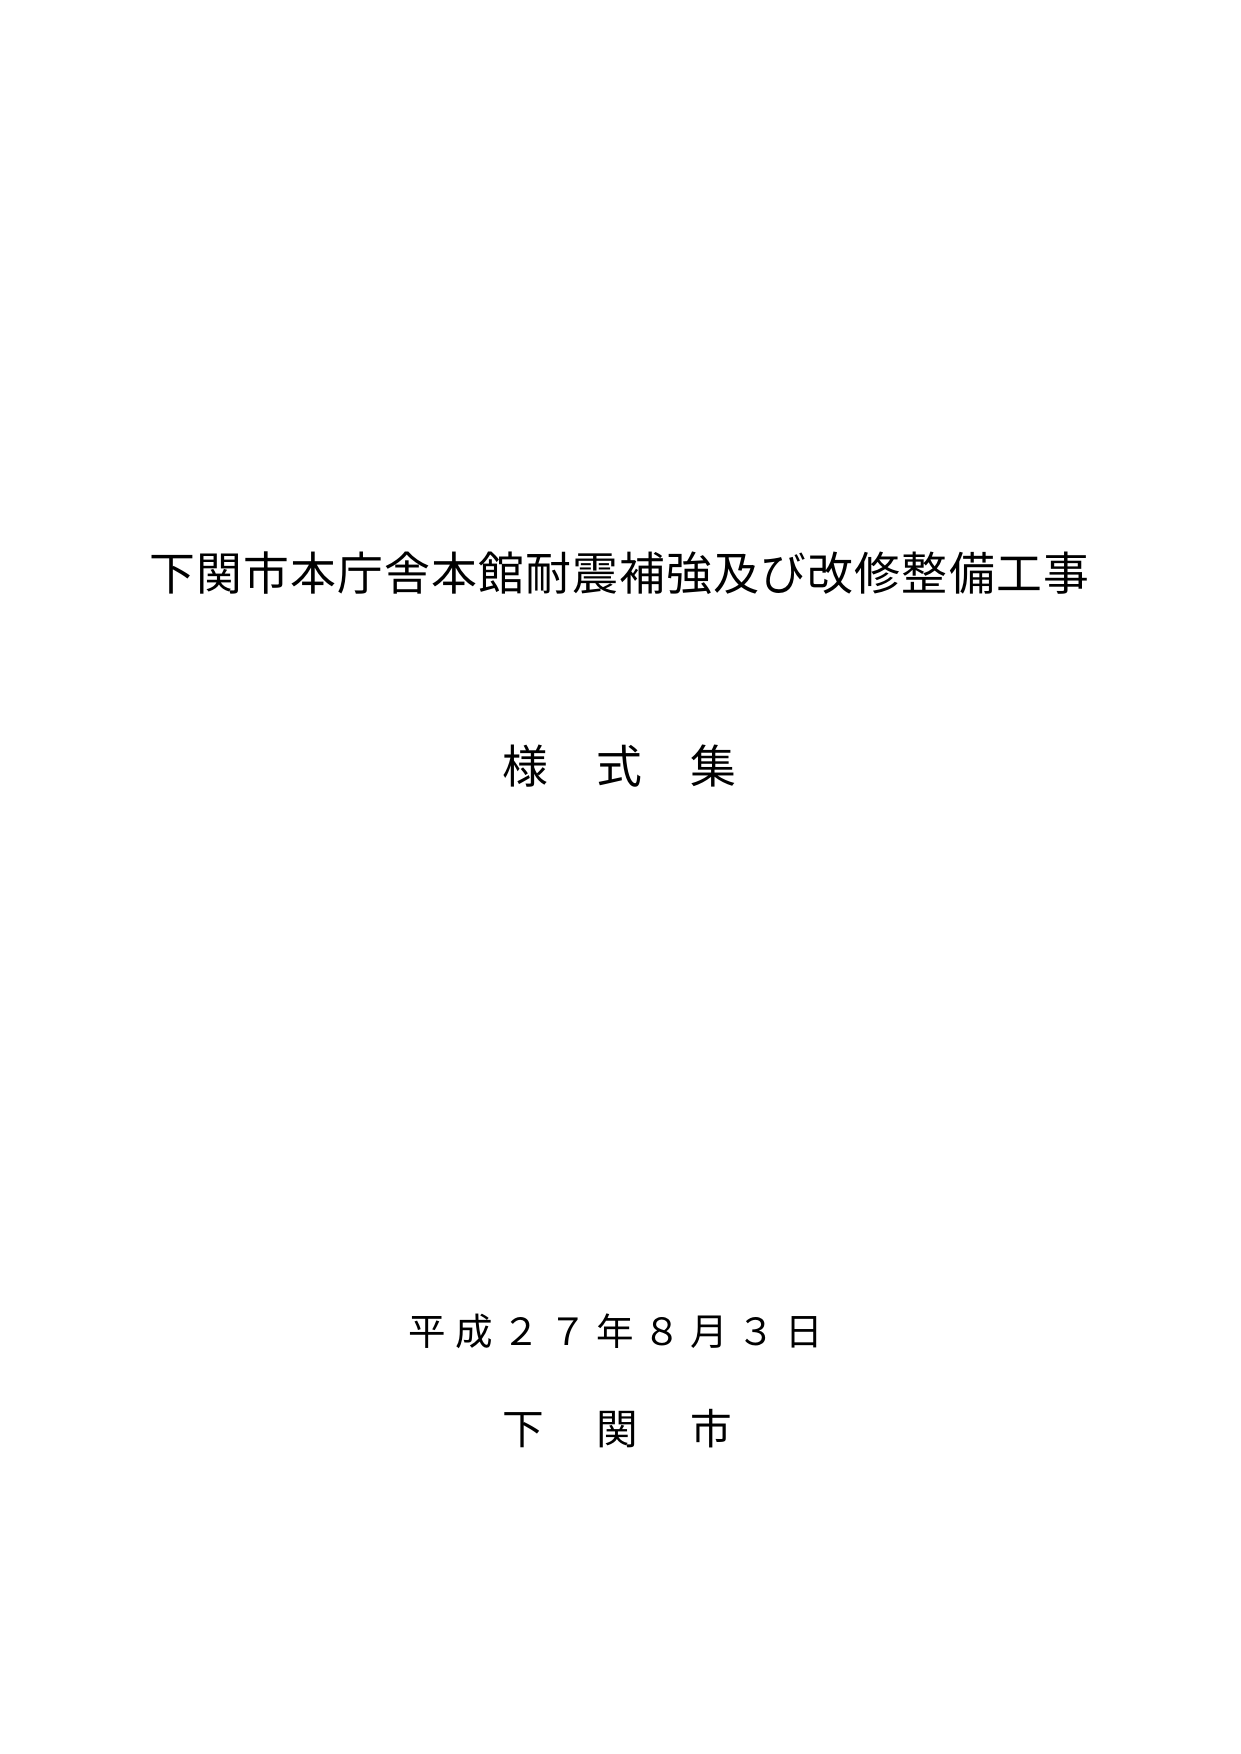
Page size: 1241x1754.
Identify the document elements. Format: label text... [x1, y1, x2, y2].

text 下 関 市 [126, 1394, 1114, 1458]
text 様 式 集 [126, 716, 1114, 812]
text 平成２７年８月３日 [126, 1297, 1114, 1361]
text 下関市本庁舎本館耐震補強及び改修整備工事 [126, 522, 1114, 619]
